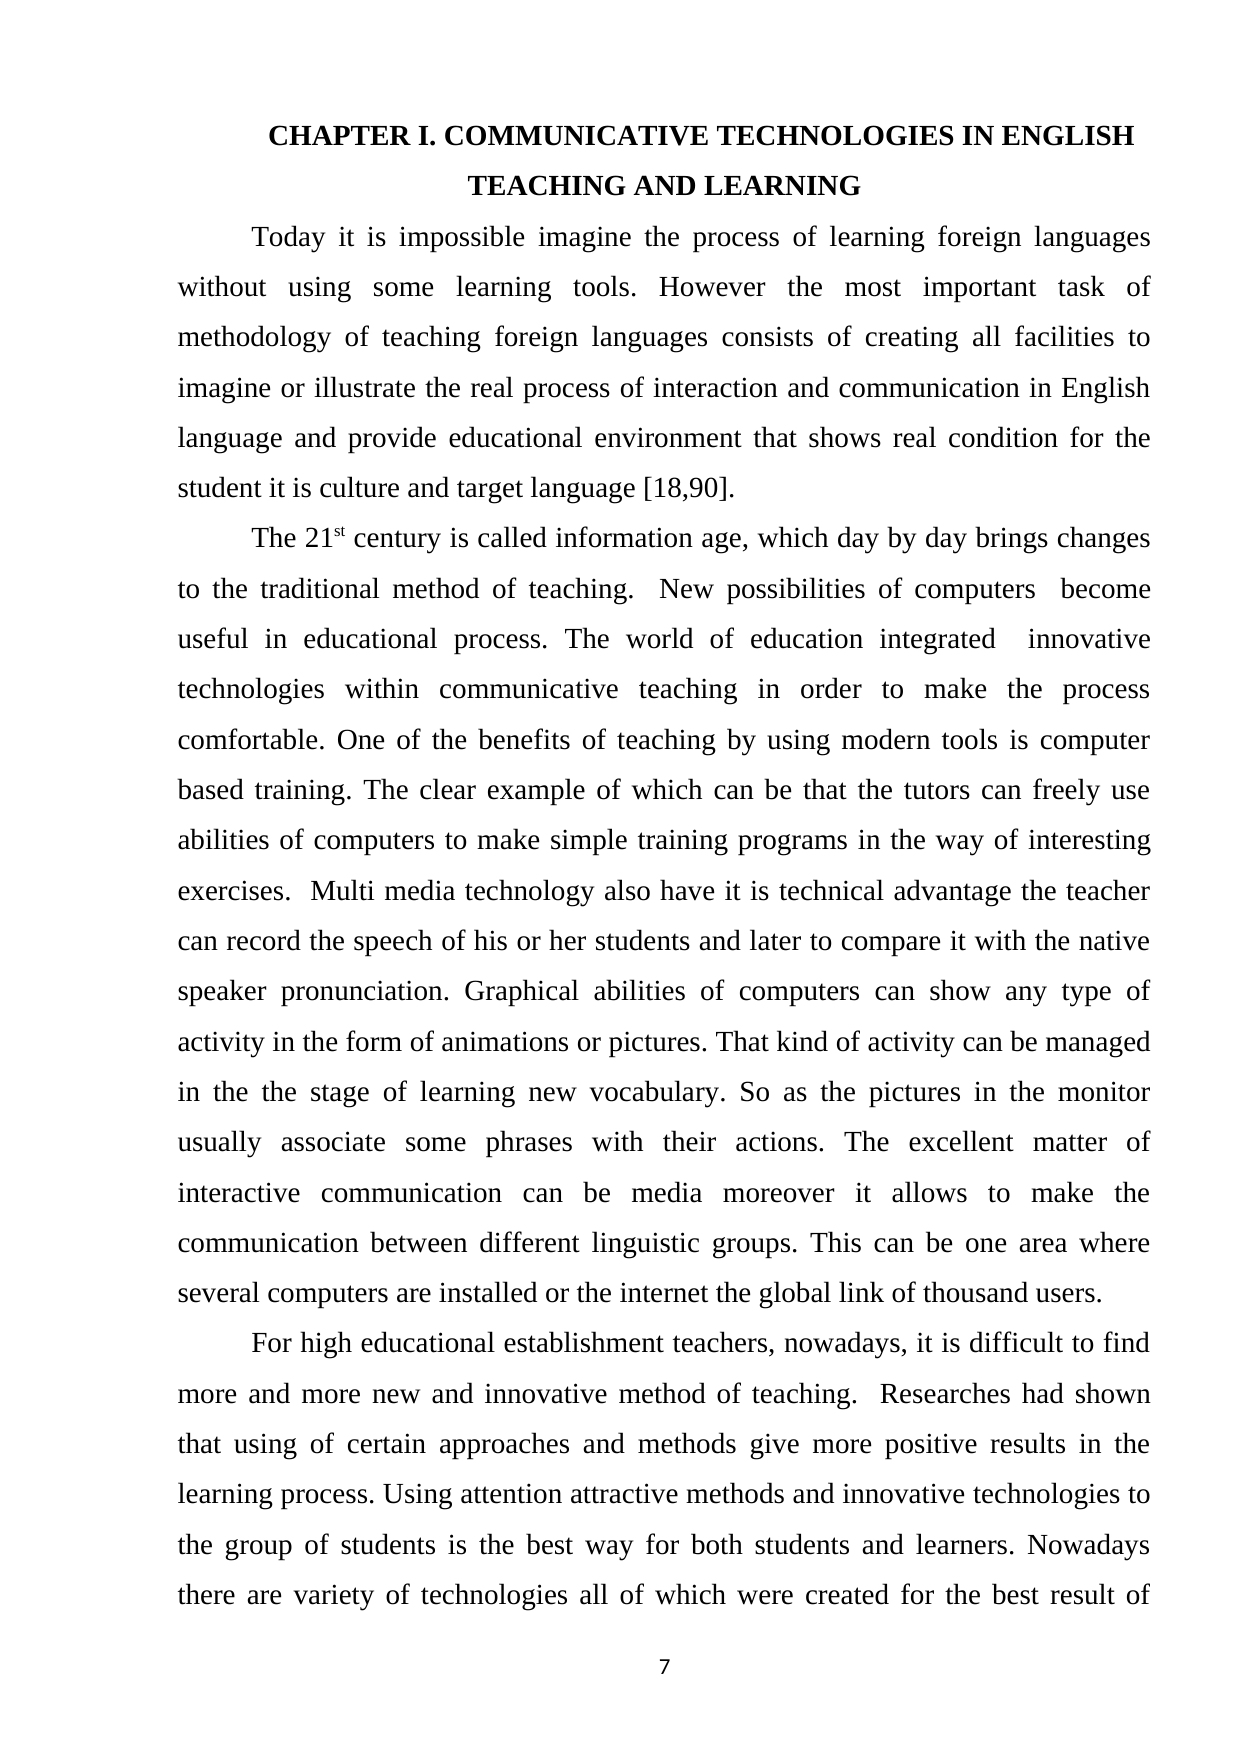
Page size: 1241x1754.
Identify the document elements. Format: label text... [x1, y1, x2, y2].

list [177, 1326, 1152, 1611]
list CHAPTER I. COMMUNICATIVE TECHNOLOGIES IN ENGLISH TEACHING AND LEARNING [177, 118, 1152, 202]
list The 21st century is called information age, which day by day brings changes to the traditional method of teaching. New possibilities of computers become useful in educational process. The world of education integrated innovative technologies within communicative teaching in order to make the process comfortable. One of the benefits of teaching by using modern tools is computer based training. The clear example of which can be that the tutors can freely use abilities of computers to make simple training programs in the way of interesting exercises. Multi media technology also have it is technical advantage the teacher can record the speech of his or her students and later to compare it with the native speaker pronunciation. Graphical abilities of computers can show any type of activity in the form of animations or pictures. That kind of activity can be managed in the the stage of learning new vocabulary. So as the pictures in the monitor usually associate some phrases with their actions. The excellent matter of interactive communication can be media moreover it allows to make the communication between different linguistic groups. This can be one area where several computers are installed or the internet the global link of thousand users. [177, 521, 1152, 1309]
list Today it is impossible imagine the process of learning foreign languages without using some learning tools. However the most important task of methodology of teaching foreign languages consists of creating all facilities to imagine or illustrate the real process of interaction and communication in English language and provide educational environment that shows real condition for the student it is culture and target language [18,90]. [177, 219, 1152, 504]
